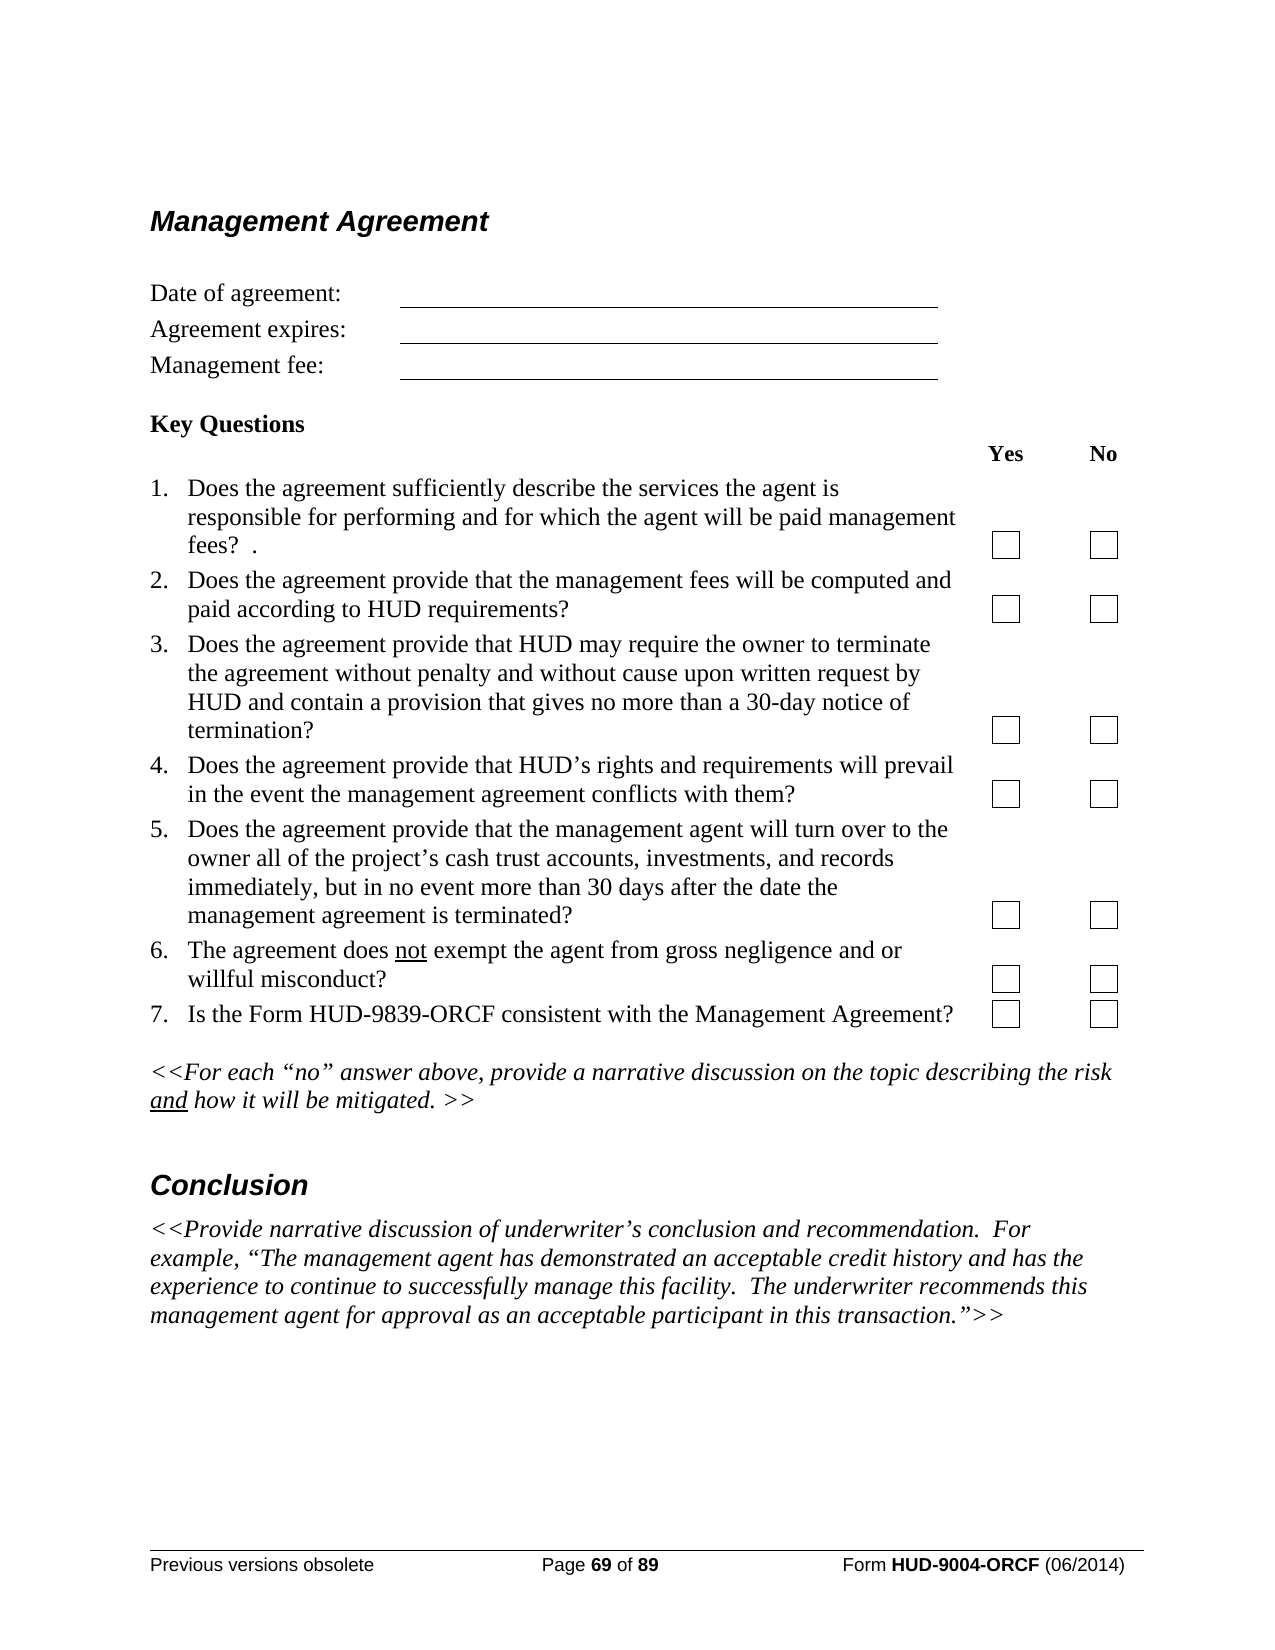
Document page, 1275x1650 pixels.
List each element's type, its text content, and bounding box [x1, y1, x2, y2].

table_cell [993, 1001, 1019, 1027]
subtitle Management Agreement [150, 204, 1125, 237]
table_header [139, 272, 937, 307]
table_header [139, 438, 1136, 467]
text <<For each “no” answer above, provide a narrative discussion on the topic describing the risk and how it will be mitigated. >> [150, 1057, 1125, 1114]
subtitle Conclusion [150, 1168, 1125, 1201]
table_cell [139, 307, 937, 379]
text Key Questions [150, 409, 1125, 438]
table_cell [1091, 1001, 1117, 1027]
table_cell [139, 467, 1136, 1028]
text <<Provide narrative discussion of underwriter’s conclusion and recommendation. For example, “The management agent has demonstrated an acceptable credit history and has the experience to continue to successfully manage this facility. The underwriter recommends this management agent for approval as an acceptable participant in this transaction.”>> [150, 1214, 1125, 1329]
